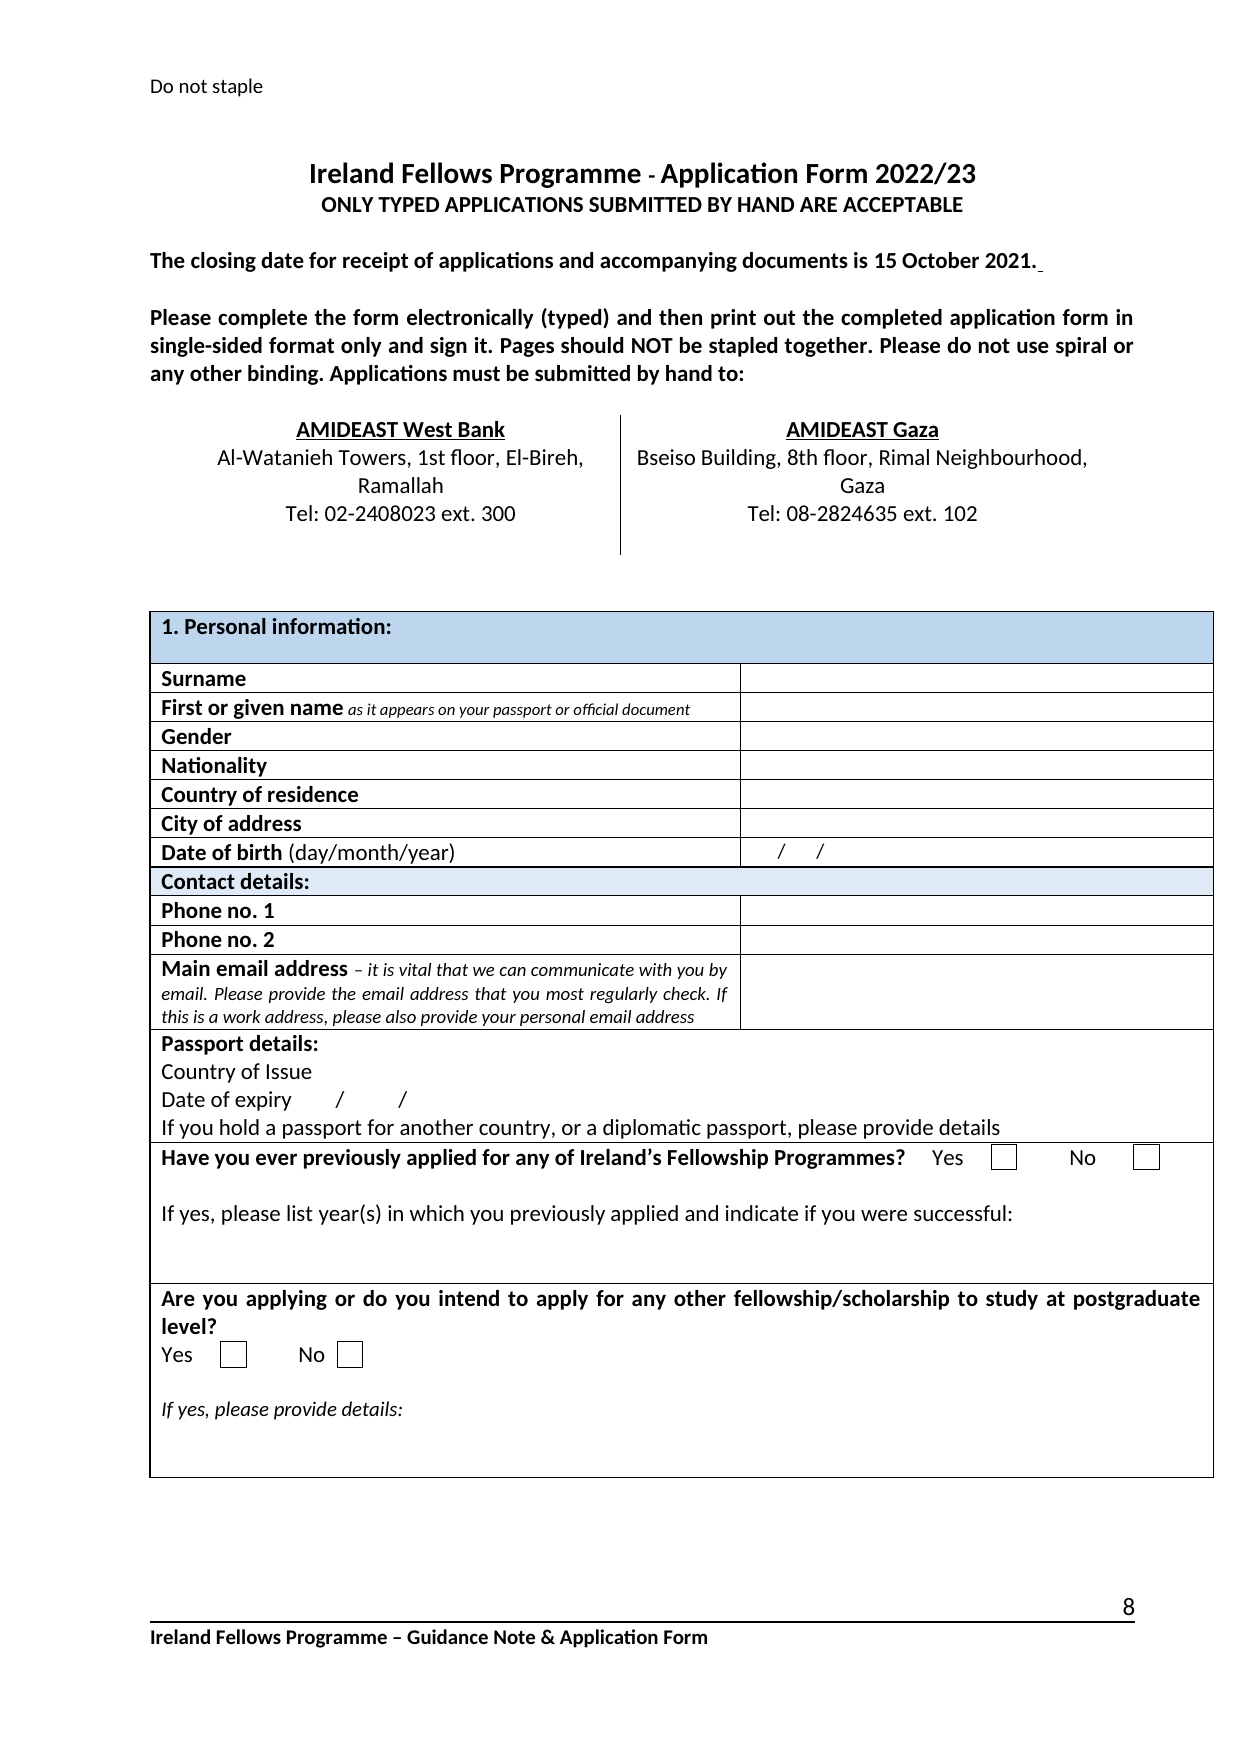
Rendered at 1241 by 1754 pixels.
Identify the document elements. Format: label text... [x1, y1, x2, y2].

table_cell Are you applying or do you intend to apply for any other fellowship/scholarship to study at postgraduate level? Yes No If yes, please provide details: [151, 1284, 1213, 1477]
table_cell Nationality [151, 751, 740, 779]
table_cell Main email address – it is vital that we can communicate with you by email. Please provide the email address that you most regularly check. If this is a work address, please also provide your personal email address [151, 955, 740, 1028]
table_cell [741, 751, 1213, 779]
table_cell [741, 809, 1213, 837]
text Please complete the form electronically (typed) and then print out the completed application form in single-sided format only and sign it. Pages should NOT be stapled together. Please do not use spiral or any other binding. Applications must be submitted by hand to: [150, 303, 1135, 387]
table_cell Have you ever previously applied for any of Ireland’s Fellowship Programmes? Yes No If yes, please list year(s) in which you previously applied and indicate if you were successful: [151, 1143, 1213, 1283]
table_header AMIDEAST West Bank Al-Watanieh Towers, 1st floor, El-Bireh, Ramallah Tel: 02-2408023 ext. 300 [181, 415, 620, 555]
table_cell / / [741, 838, 1213, 866]
table_cell [741, 780, 1213, 808]
table_header 1. Personal information: [151, 612, 1213, 663]
table_cell City of address [151, 809, 740, 837]
table_cell Date of birth (day/month/year) [151, 838, 740, 866]
table_cell [741, 664, 1213, 692]
text The closing date for receipt of applications and accompanying documents is 15 October 2021. [150, 247, 1135, 275]
table_cell Country of residence [151, 780, 740, 808]
table_cell First or given name as it appears on your passport or official document [151, 693, 740, 721]
table_cell [741, 955, 1213, 1028]
text Ireland Fellows Programme - Application Form 2022/23 ONLY TYPED APPLICATIONS SUBMITTED BY HAND ARE ACCEPTABLE [150, 155, 1135, 219]
table_cell [741, 693, 1213, 721]
table_cell Surname [151, 664, 740, 692]
table_header AMIDEAST Gaza Bseiso Building, 8th floor, Rimal Neighbourhood, Gaza Tel: 08-2824635 ext. 102 [621, 415, 1104, 555]
table_cell Phone no. 1 [151, 896, 740, 924]
table_cell Contact details: [151, 868, 1213, 895]
table_cell Phone no. 2 [151, 926, 740, 953]
table_cell [741, 896, 1213, 924]
table_cell Passport details: Country of Issue Date of expiry / / If you hold a passport for another country, or a diplomatic passport, please provide details [151, 1030, 1213, 1142]
table_cell [741, 722, 1213, 750]
table_cell [741, 926, 1213, 953]
table_cell Gender [151, 722, 740, 750]
